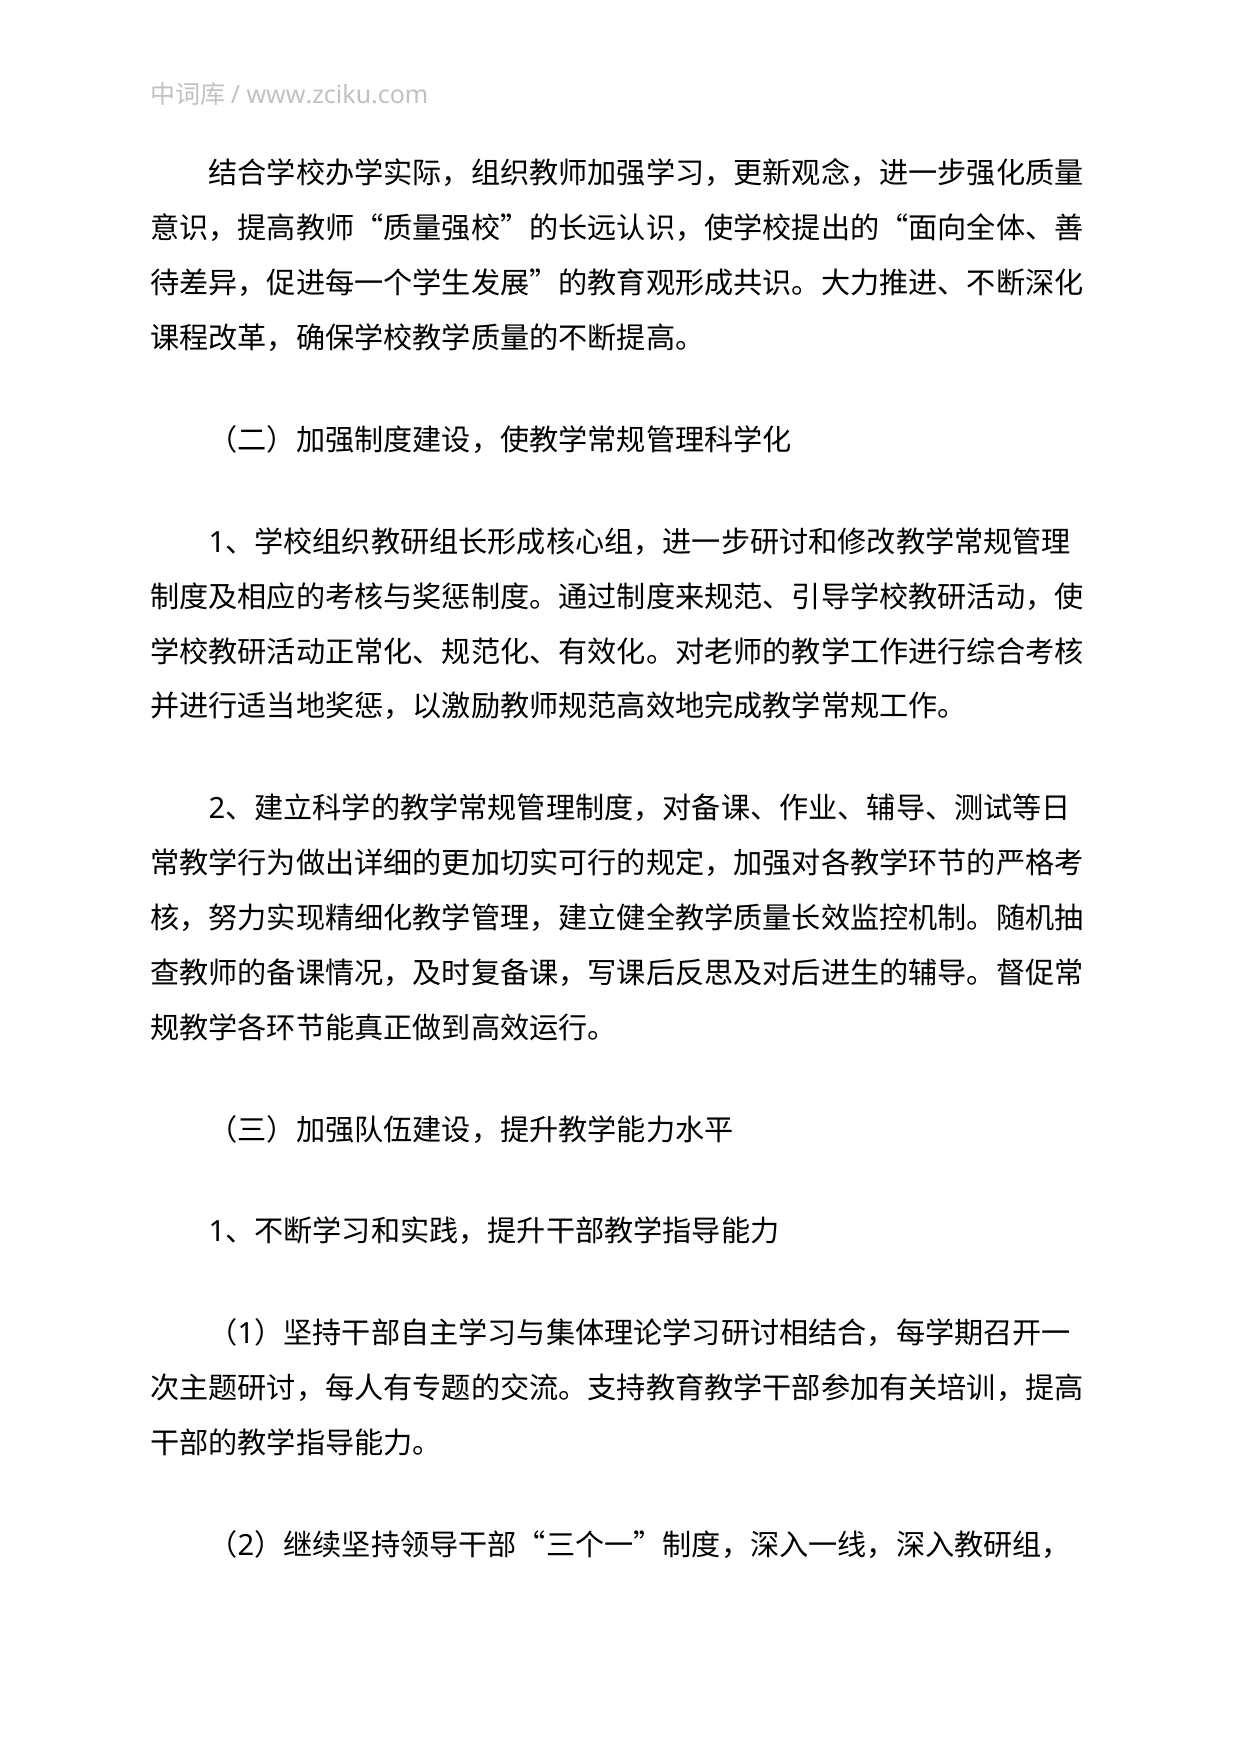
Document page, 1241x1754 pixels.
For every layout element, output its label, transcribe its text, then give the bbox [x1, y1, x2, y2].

text 结合学校办学实际，组织教师加强学习，更新观念，进一步强化质量意识，提高教师“质量强校”的长远认识，使学校提出的“面向全体、善待差异，促进每一个学生发展”的教育观形成共识。大力推进、不断深化课程改革，确保学校教学质量的不断提高。 [150, 150, 1090, 357]
text 2、建立科学的教学常规管理制度，对备课、作业、辅导、测试等日常教学行为做出详细的更加切实可行的规定，加强对各教学环节的严格考核，努力实现精细化教学管理，建立健全教学质量长效监控机制。随机抽查教师的备课情况，及时复备课，写课后反思及对后进生的辅导。督促常规教学各环节能真正做到高效运行。 [150, 785, 1090, 1047]
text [150, 1522, 1090, 1564]
text 1、不断学习和实践，提升干部教学指导能力 [150, 1208, 1090, 1250]
text 1、学校组织教研组长形成核心组，进一步研讨和修改教学常规管理制度及相应的考核与奖惩制度。通过制度来规范、引导学校教研活动，使学校教研活动正常化、规范化、有效化。对老师的教学工作进行综合考核并进行适当地奖惩，以激励教师规范高效地完成教学常规工作。 [150, 518, 1090, 725]
text （1）坚持干部自主学习与集体理论学习研讨相结合，每学期召开一次主题研讨，每人有专题的交流。支持教育教学干部参加有关培训，提高干部的教学指导能力。 [150, 1310, 1090, 1462]
text （二）加强制度建设，使教学常规管理科学化 [150, 416, 1090, 459]
text （三）加强队伍建设，提升教学能力水平 [150, 1106, 1090, 1148]
